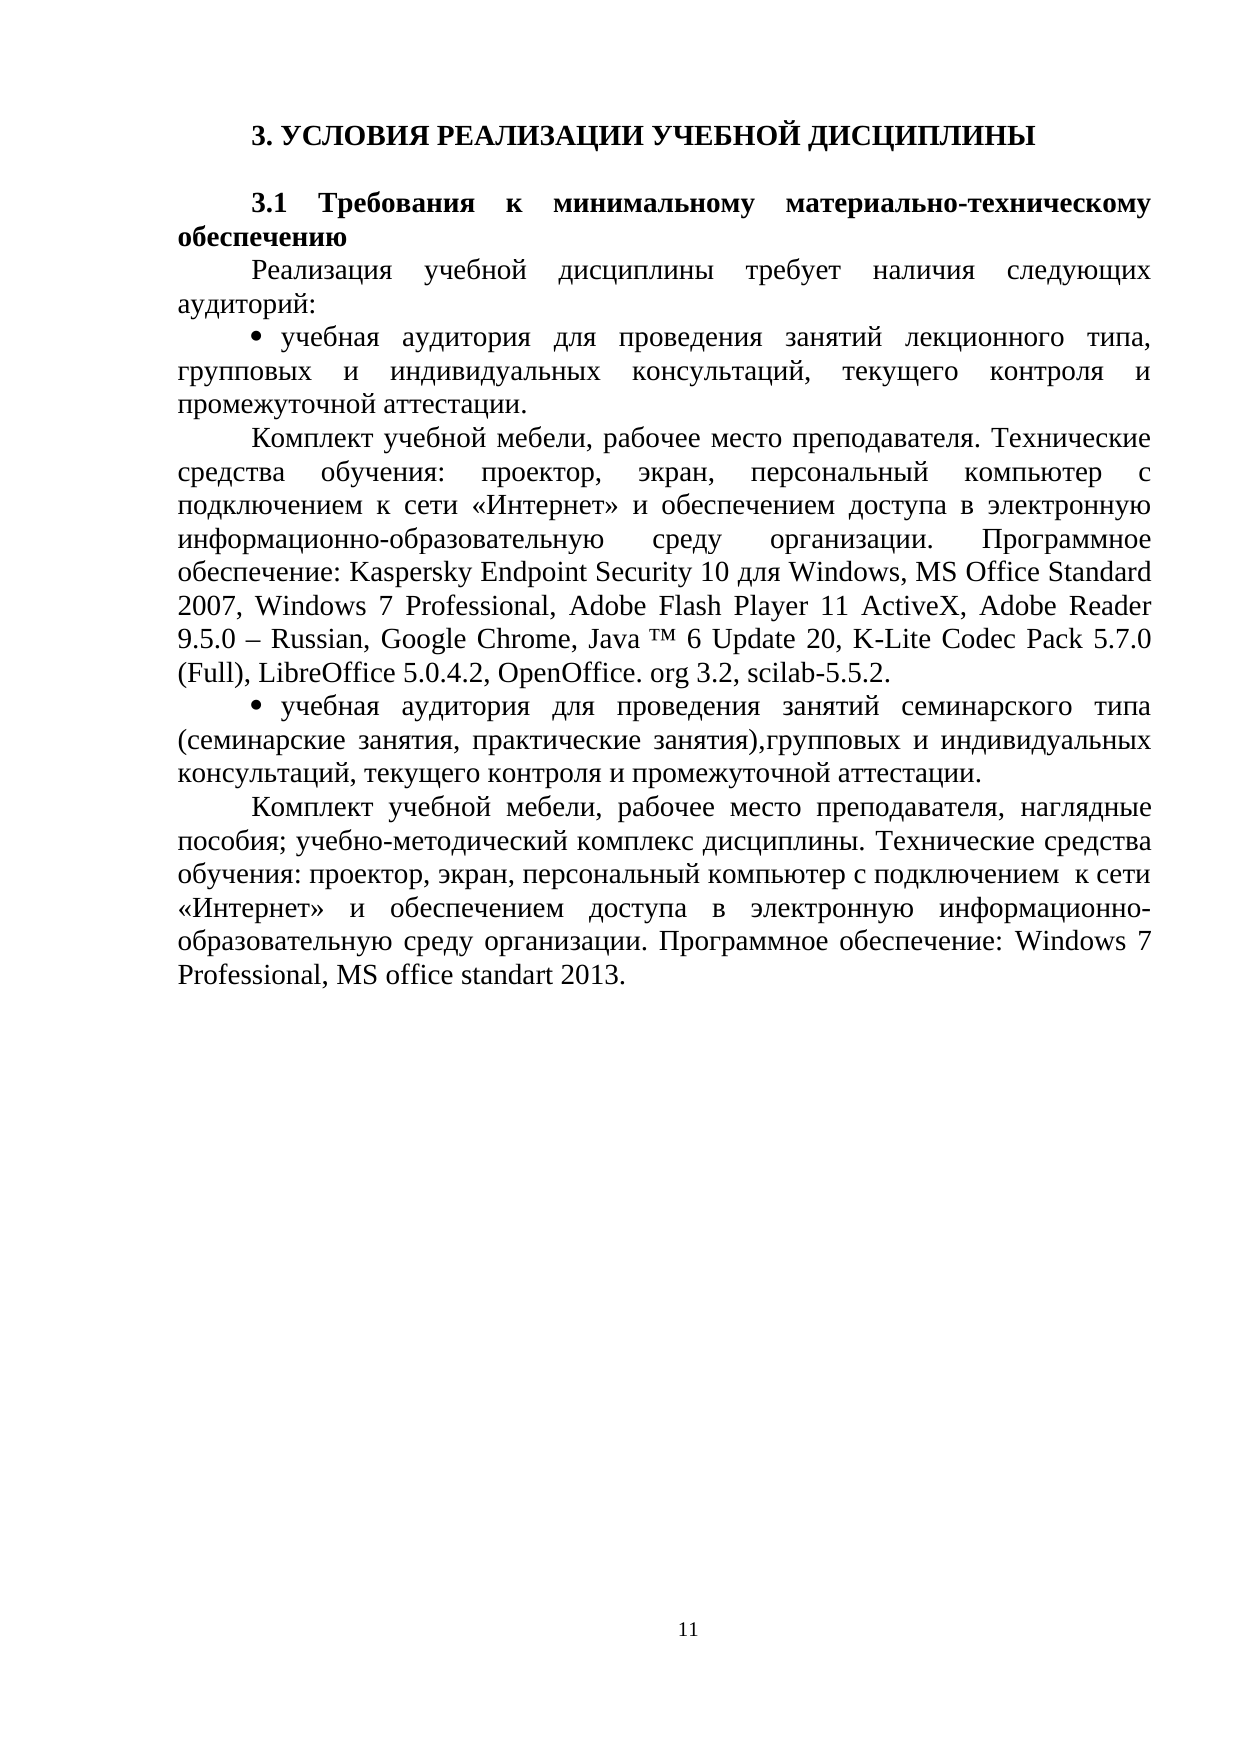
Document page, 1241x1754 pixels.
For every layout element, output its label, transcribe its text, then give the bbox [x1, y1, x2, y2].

list Комплект учебной мебели, рабочее место преподавателя. Технические средства обучения: проектор, экран, персональный компьютер с подключением к сети «Интернет» и обеспечением доступа в электронную информационно-образовательную среду организации. Программное обеспечение: Kaspersky Endpoint Security 10 для Windows, MS Office Standard 2007, Windows 7 Professional, Adobe Flash Player 11 ActiveX, Adobe Reader 9.5.0 – Russian, Google Chrome, Java ™ 6 Update 20, K-Lite Codec Pack 5.7.0 (Full), LibreOffice 5.0.4.2, OpenOffice. org 3.2, scilab-5.5.2. [177, 588, 1152, 688]
list учебная аудитория для проведения занятий семинарского типа (семинарские занятия, практические занятия),групповых и индивидуальных консультаций, текущего контроля и промежуточной аттестации. [177, 688, 1152, 789]
text 3.1 Требования к минимальному материально-техническому обеспечению [177, 185, 1152, 252]
text Реализация учебной дисциплины требует наличия следующих аудиторий: [177, 252, 1152, 319]
list учебная аудитория для проведения занятий лекционного типа, групповых и индивидуальных консультаций, текущего контроля и промежуточной аттестации. [177, 319, 1152, 420]
list Комплект учебной мебели, рабочее место преподавателя. Технические средства обучения: проектор, экран, персональный компьютер с подключением к сети «Интернет» и обеспечением доступа в электронную информационно-образовательную среду организации. Программное обеспечение: Kaspersky Endpoint Security 10 для Windows, MS Office Standard 2007, Windows 7 Professional, Adobe Flash Player 11 ActiveX, Adobe Reader 9.5.0 – Russian, Google Chrome, Java ™ 6 Update 20, K-Lite Codec Pack 5.7.0 (Full), LibreOffice 5.0.4.2, OpenOffice. org 3.2, scilab-5.5.2. [177, 420, 1152, 588]
list Комплект учебной мебели, рабочее место преподавателя, наглядные пособия; учебно-методический комплекс дисциплины. Технические средства обучения: проектор, экран, персональный компьютер с подключением к сети «Интернет» и обеспечением доступа в электронную информационно-образовательную среду организации. Программное обеспечение: Windows 7 Professional, MS office standart 2013. [177, 789, 1152, 990]
text 3. УСЛОВИЯ РЕАЛИЗАЦИИ УЧЕБНОЙ ДИСЦИПЛИНЫ [177, 118, 1152, 152]
